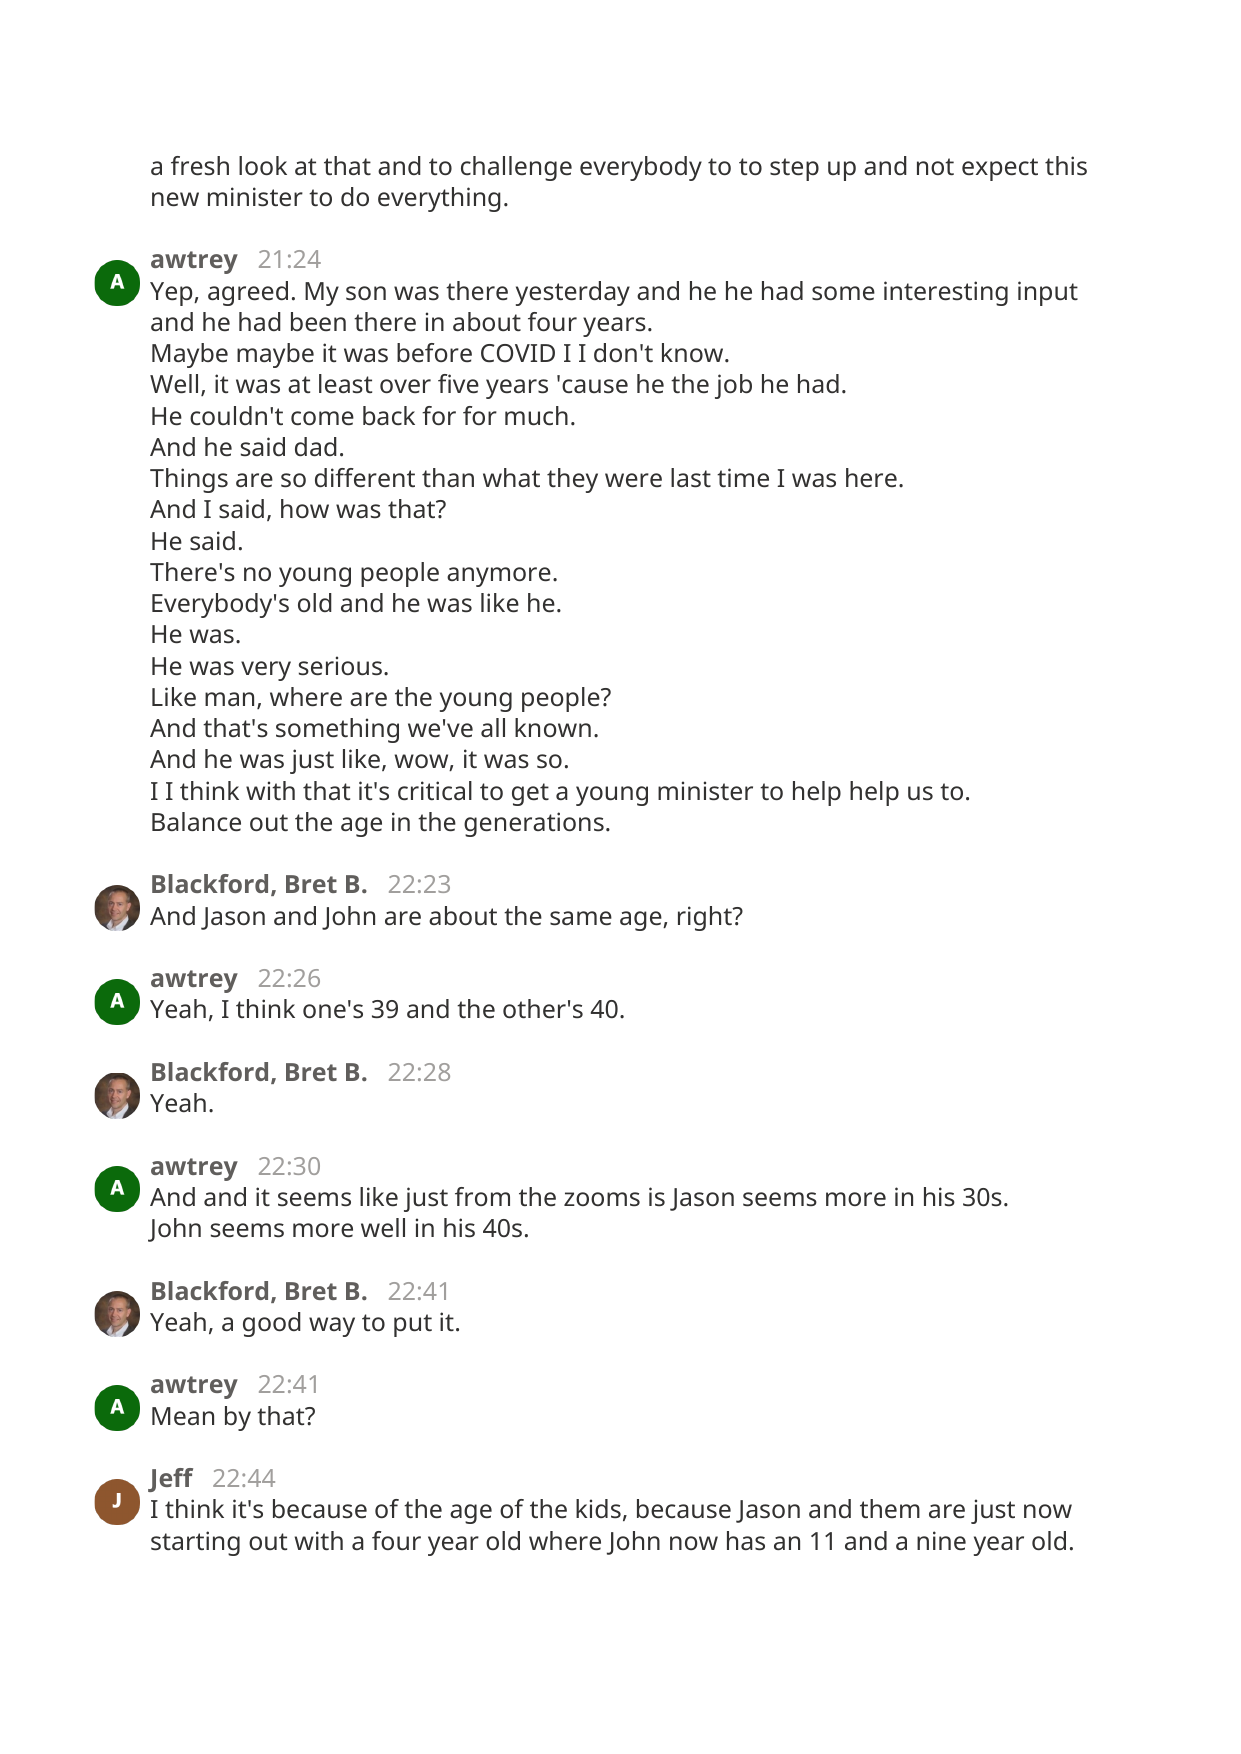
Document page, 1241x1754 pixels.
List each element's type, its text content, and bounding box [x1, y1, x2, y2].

picture [94, 1291, 140, 1337]
picture [94, 1479, 140, 1525]
text awtrey 22:41 Mean by that? [150, 1337, 1090, 1431]
picture [94, 979, 140, 1025]
text awtrey 21:24 Yep, agreed. My son was there yesterday and he he had some interesting input and he had been there in about four years. Maybe maybe it was before COVID I I don't know. Well, it was at least over five years 'cause he the job he had. He couldn't come back for for much. And he said dad. Things are so different than what they were last time I was here. And I said, how was that? He said. There's no young people anymore. Everybody's old and he was like he. He was. He was very serious. Like man, where are the young people? And that's something we've all known. And he was just like, wow, it was so. I I think with that it's critical to get a young minister to help help us to. Balance out the age in the generations. [150, 212, 1090, 837]
picture [94, 885, 140, 931]
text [150, 150, 1090, 212]
picture [94, 1385, 140, 1431]
text Blackford, Bret B. 22:28 Yeah. [150, 1025, 1090, 1119]
text Blackford, Bret B. 22:23 And Jason and John are about the same age, right? [150, 837, 1090, 931]
picture [94, 260, 140, 306]
text awtrey 22:30 And and it seems like just from the zooms is Jason seems more in his 30s. John seems more well in his 40s. [150, 1119, 1090, 1244]
text awtrey 22:26 Yeah, I think one's 39 and the other's 40. [150, 931, 1090, 1025]
picture [94, 1166, 140, 1212]
text Jeff 22:44 I think it's because of the age of the kids, because Jason and them are just now starting out with a four year old where John now has an 11 and a nine year old. [150, 1431, 1090, 1556]
picture [94, 1073, 140, 1119]
text Blackford, Bret B. 22:41 Yeah, a good way to put it. [150, 1244, 1090, 1337]
